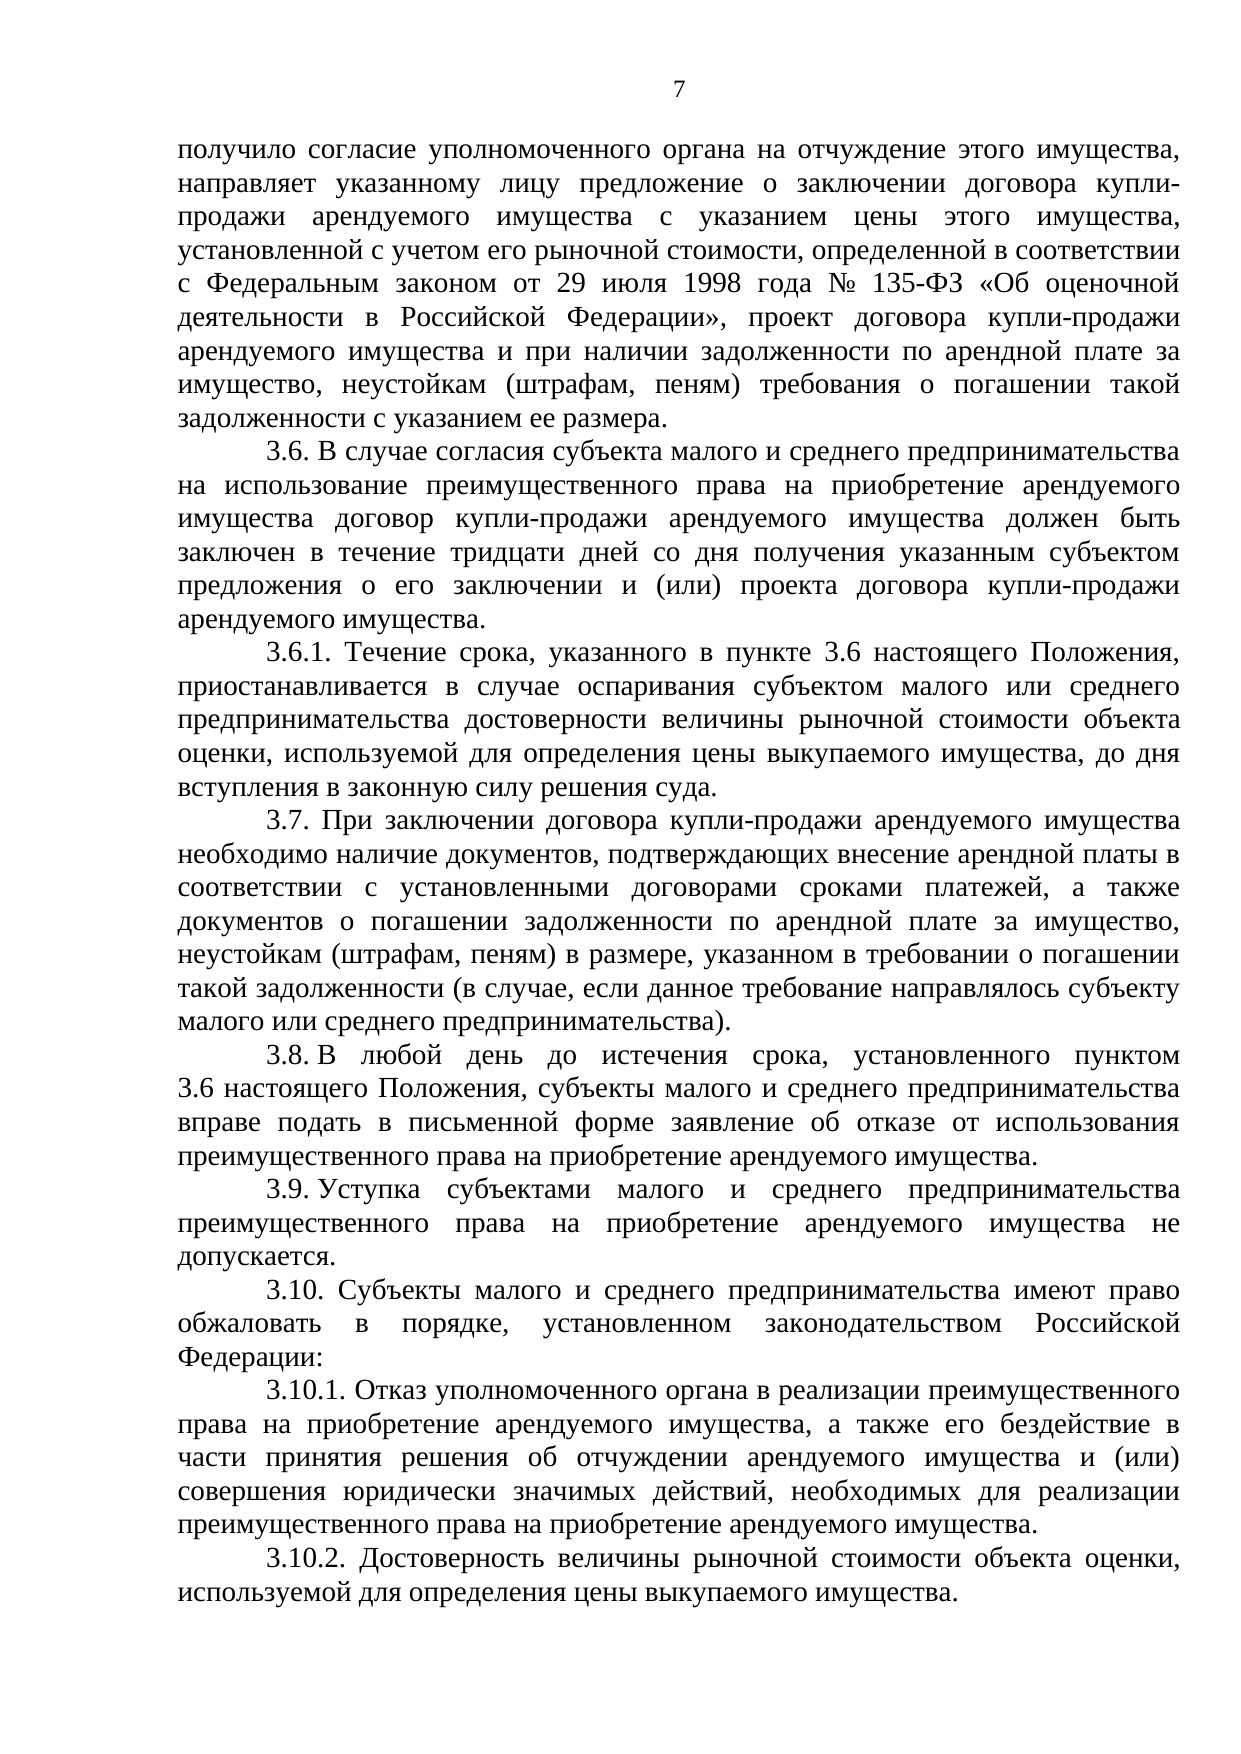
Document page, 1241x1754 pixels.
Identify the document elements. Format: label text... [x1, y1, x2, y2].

text 3.7. При заключении договора купли-продажи арендуемого имущества необходимо наличие документов, подтверждающих внесение арендной платы в соответствии с установленными договорами сроками платежей, а также документов о погашении задолженности по арендной плате за имущество, неустойкам (штрафам, пеням) в размере, указанном в требовании о погашении такой задолженности (в случае, если данное требование направлялось субъекту малого или среднего предпринимательства). [177, 802, 1181, 1037]
text 3.6.1. Течение срока, указанного в пункте 3.6 настоящего Положения, приостанавливается в случае оспаривания субъектом малого или среднего предпринимательства достоверности величины рыночной стоимости объекта оценки, используемой для определения цены выкупаемого имущества, до дня вступления в законную силу решения суда. [177, 634, 1181, 802]
text 3.10. Субъекты малого и среднего предпринимательства имеют право обжаловать в порядке, установленном законодательством Российской Федерации: [177, 1272, 1181, 1372]
text 3.9. Уступка субъектами малого и среднего предпринимательства преимущественного права на приобретение арендуемого имущества не допускается. [177, 1171, 1181, 1272]
text 3.10.2. Достоверность величины рыночной стоимости объекта оценки, используемой для определения цены выкупаемого имущества. [177, 1540, 1181, 1607]
text 3.6. В случае согласия субъекта малого и среднего предпринимательства на использование преимущественного права на приобретение арендуемого имущества договор купли-продажи арендуемого имущества должен быть заключен в течение тридцати дней со дня получения указанным субъектом предложения о его заключении и (или) проекта договора купли-продажи арендуемого имущества. [177, 433, 1181, 634]
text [177, 131, 1181, 433]
text 3.8. В любой день до истечения срока, установленного пунктом 3.6 настоящего Положения, субъекты малого и среднего предпринимательства вправе подать в письменной форме заявление об отказе от использования преимущественного права на приобретение арендуемого имущества. [177, 1037, 1181, 1171]
text 3.10.1. Отказ уполномоченного органа в реализации преимущественного права на приобретение арендуемого имущества, а также его бездействие в части принятия решения об отчуждении арендуемого имущества и (или) совершения юридически значимых действий, необходимых для реализации преимущественного права на приобретение арендуемого имущества. [177, 1372, 1181, 1540]
